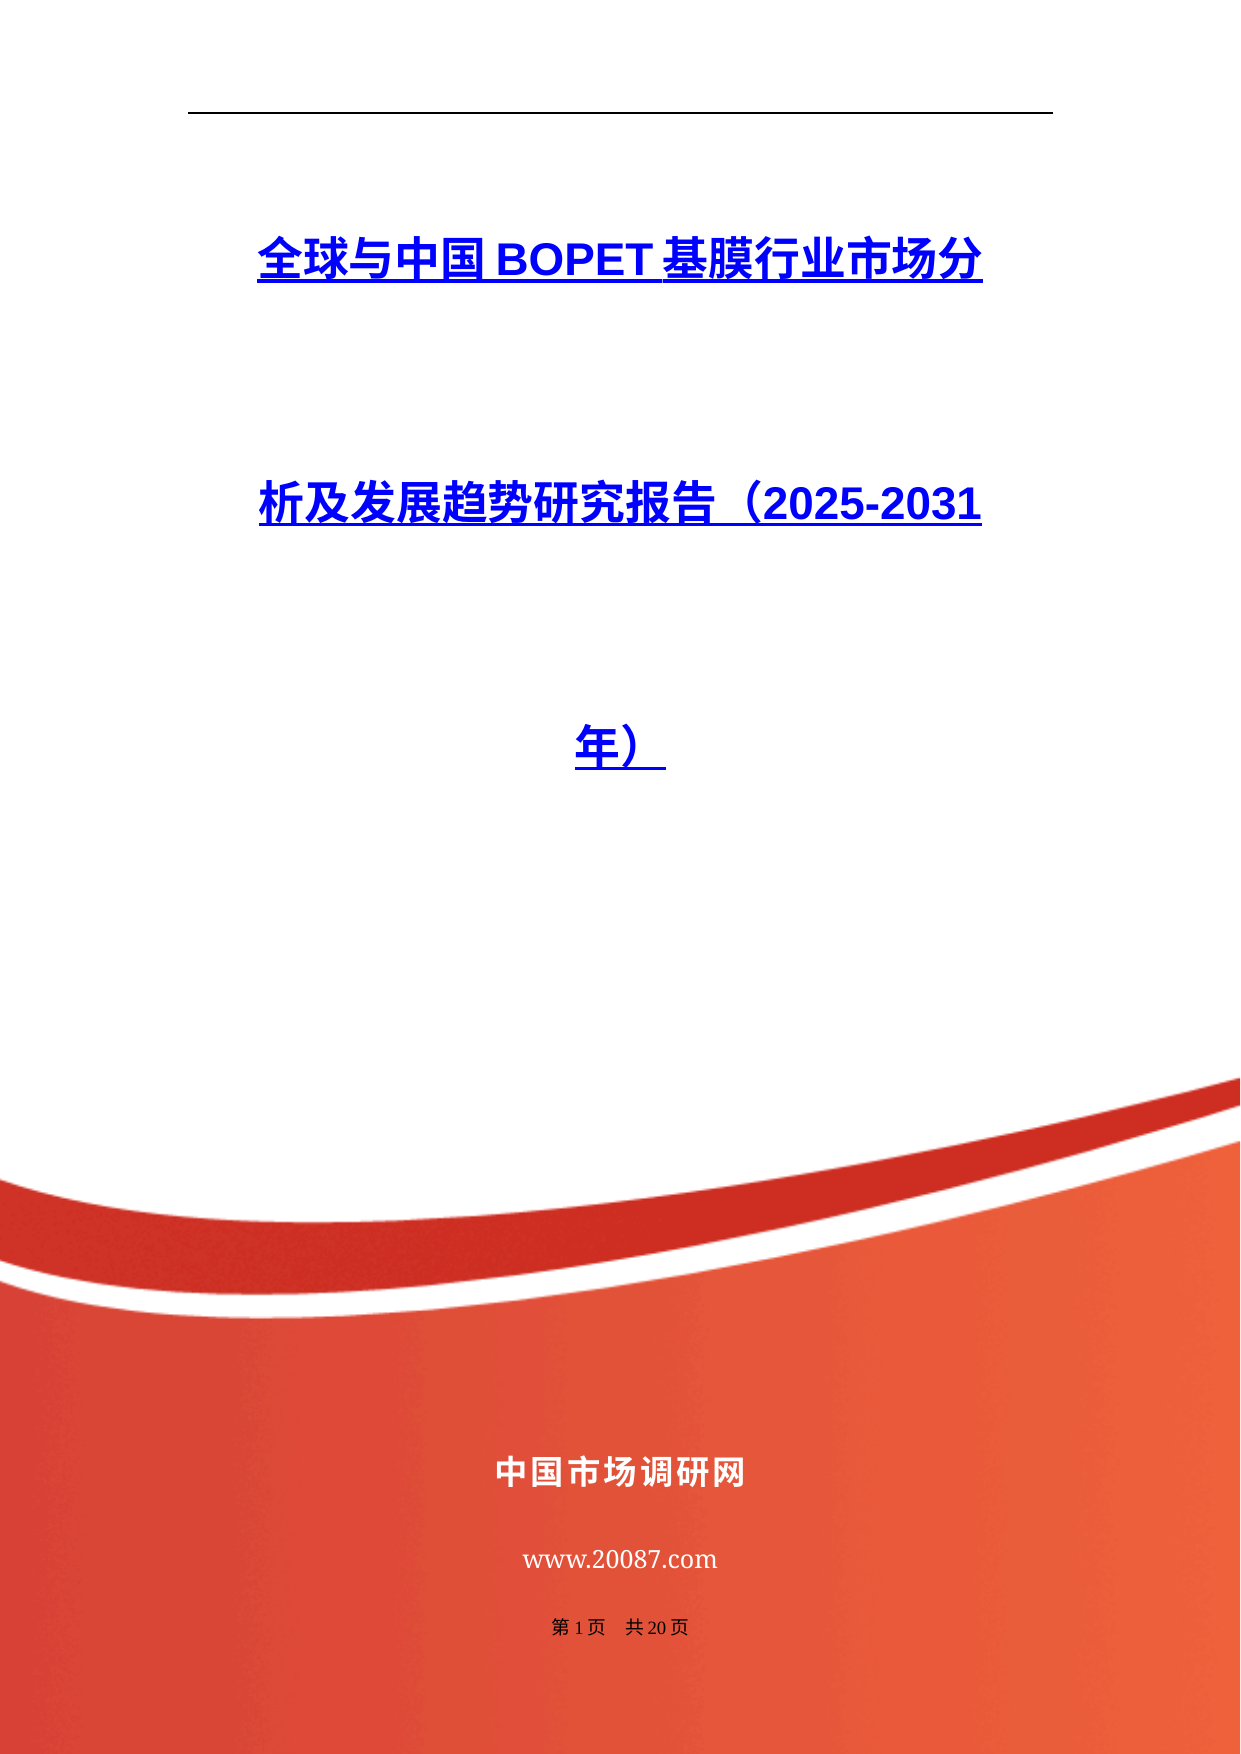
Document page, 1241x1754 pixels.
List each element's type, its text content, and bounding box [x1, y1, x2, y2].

table_header 全球与中国BOPET基膜行业市场分析及发展趋势研究报告（2025-2031年） [188, 207, 1053, 871]
picture [0, 1006, 1241, 1754]
text www.20087.com [187, 1526, 1053, 1591]
subtitle 中国市场调研网 [187, 1437, 1053, 1502]
